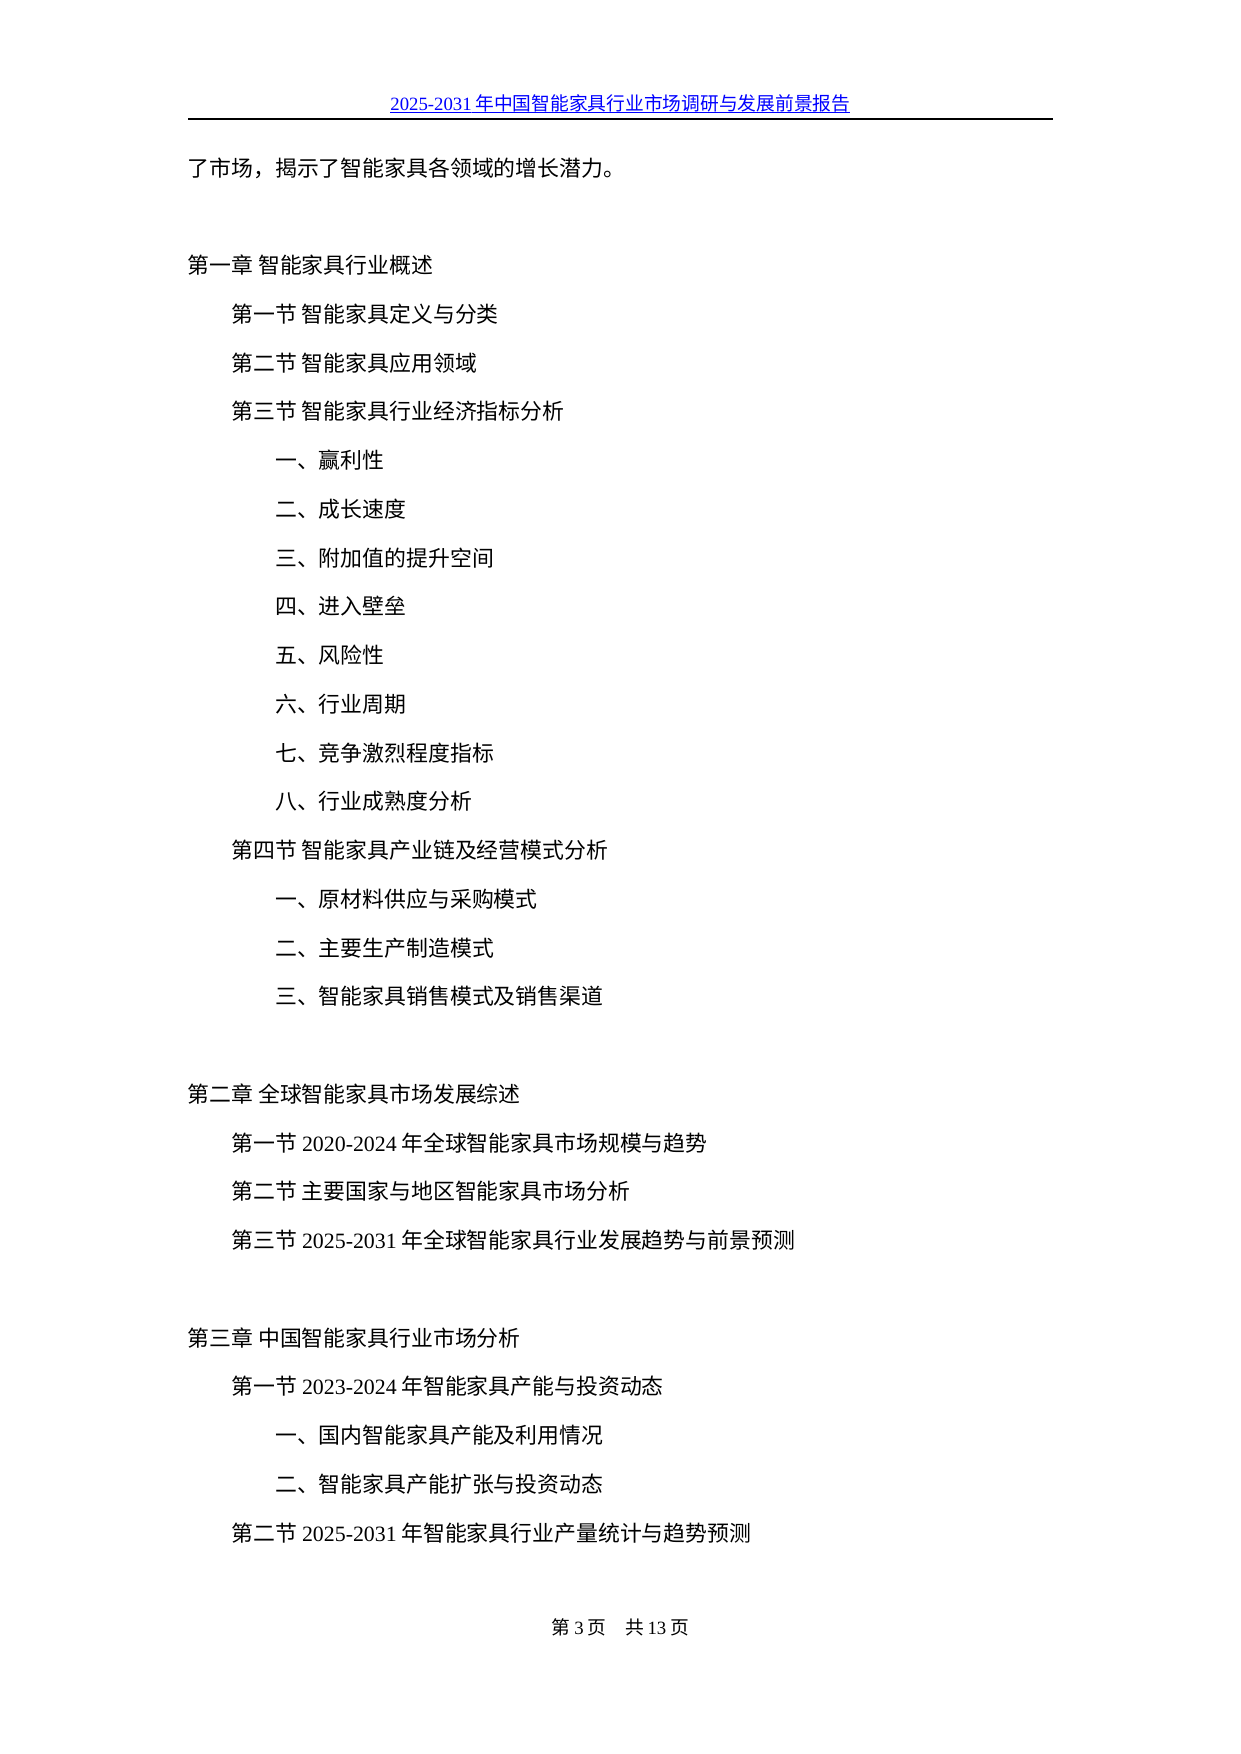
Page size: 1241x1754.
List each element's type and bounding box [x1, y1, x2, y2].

text [187, 150, 1053, 1548]
